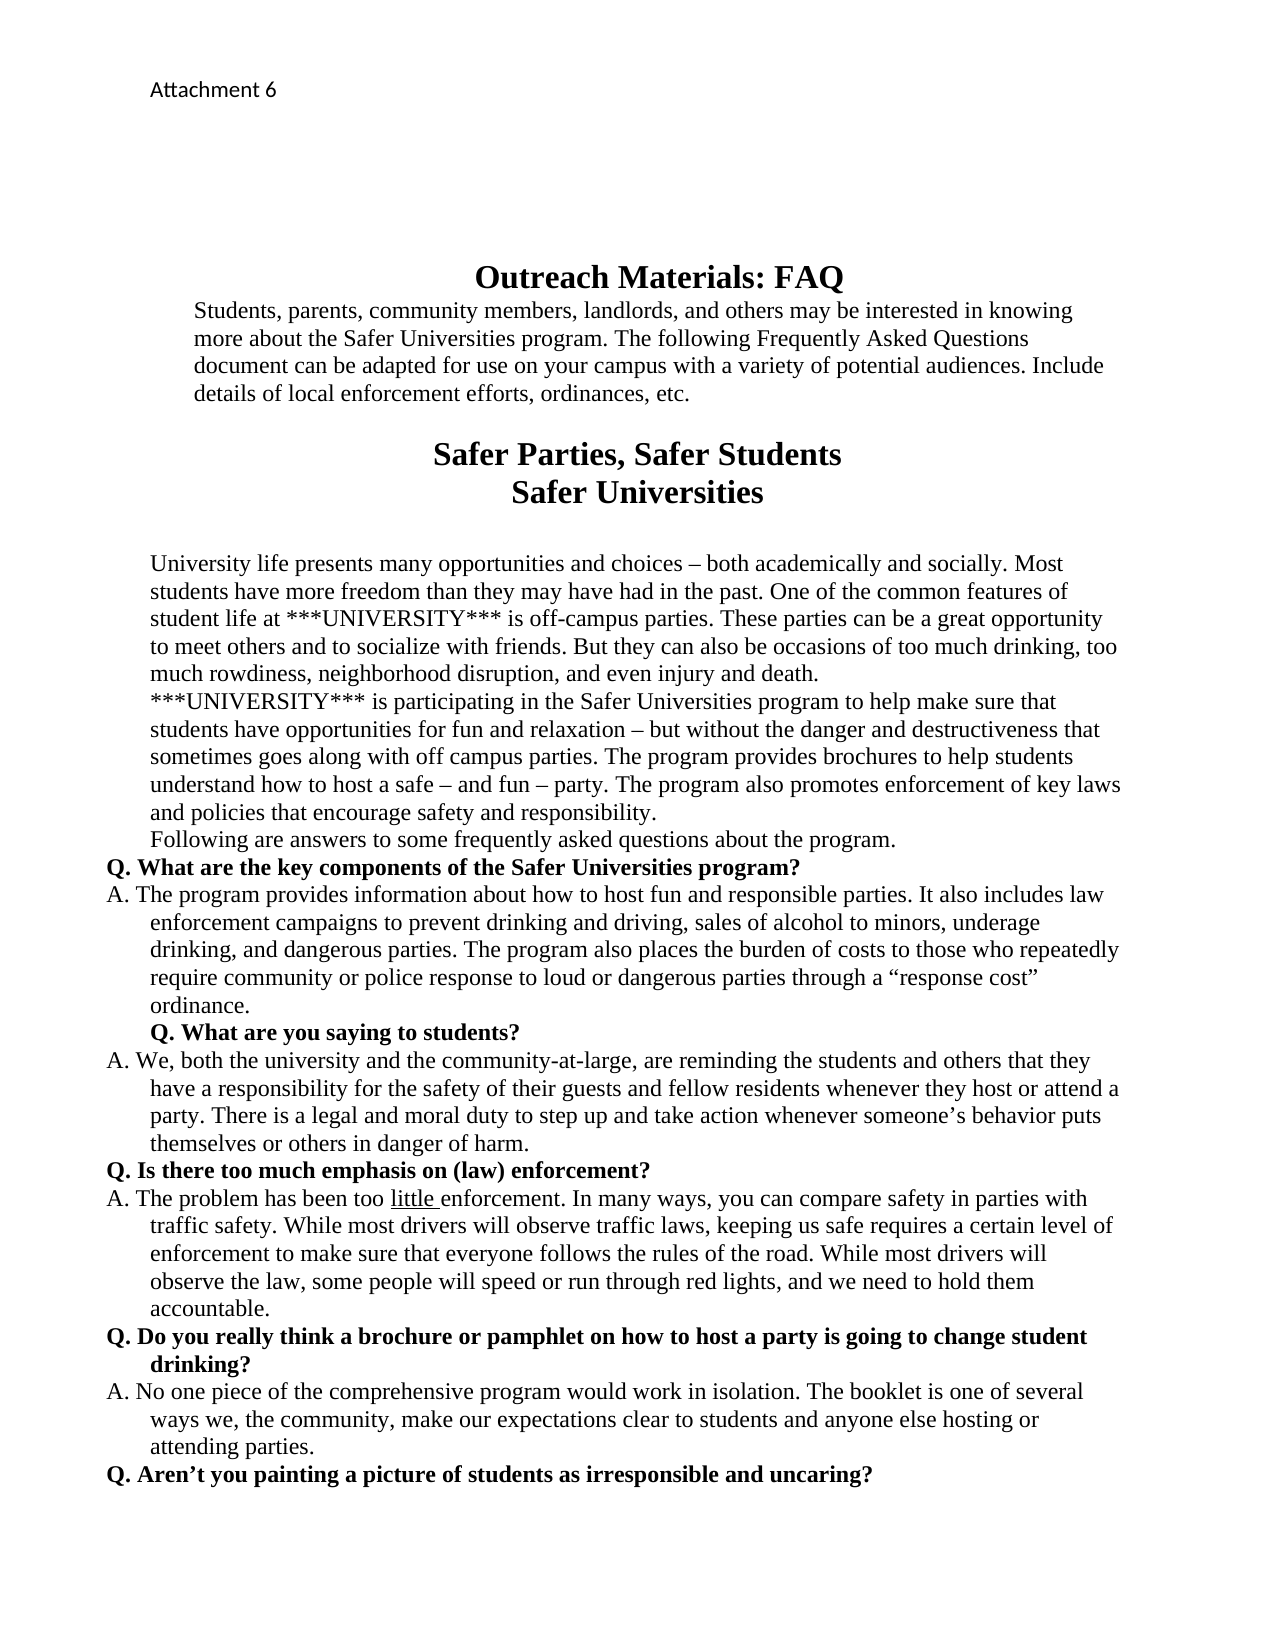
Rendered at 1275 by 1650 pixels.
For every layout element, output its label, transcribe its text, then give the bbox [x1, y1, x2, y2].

text Q. Is there too much emphasis on (law) enforcement? [106, 1156, 1125, 1184]
text Q. What are the key components of the Safer Universities program? [106, 853, 1125, 880]
text ***UNIVERSITY*** is participating in the Safer Universities program to help make sure that students have opportunities for fun and relaxation – but without the danger and destructiveness that sometimes goes along with off campus parties. The program provides brochures to help students understand how to host a safe – and fun – party. The program also promotes enforcement of key laws and policies that encourage safety and responsibility. [150, 687, 1125, 825]
text Q. Aren’t you painting a picture of students as irresponsible and uncaring? [106, 1460, 1125, 1488]
text A. No one piece of the comprehensive program would work in isolation. The booklet is one of several ways we, the community, make our expectations clear to students and anyone else hosting or attending parties. [106, 1377, 1125, 1460]
text Q. What are you saying to students? [150, 1018, 1125, 1046]
text Outreach Materials: FAQ [194, 258, 1125, 296]
text Safer Universities [150, 472, 1125, 511]
text A. The problem has been too little enforcement. In many ways, you can compare safety in parties with traffic safety. While most drivers will observe traffic laws, keeping us safe requires a certain level of enforcement to make sure that everyone follows the rules of the road. While most drivers will observe the law, some people will speed or run through red lights, and we need to hold them accountable. [106, 1184, 1125, 1322]
text University life presents many opportunities and choices – both academically and socially. Most students have more freedom than they may have had in the past. One of the common features of student life at ***UNIVERSITY*** is off-campus parties. These parties can be a great opportunity to meet others and to socialize with friends. But they can also be occasions of too much drinking, too much rowdiness, neighborhood disruption, and even injury and death. [150, 549, 1125, 687]
text Students, parents, community members, landlords, and others may be interested in knowing more about the Safer Universities program. The following Frequently Asked Questions document can be adapted for use on your campus with a variety of potential audiences. Include details of local enforcement efforts, ordinances, etc. [194, 296, 1125, 406]
text A. We, both the university and the community-at-large, are reminding the students and others that they have a responsibility for the safety of their guests and fellow residents whenever they host or attend a party. There is a legal and moral duty to step up and take action whenever someone’s behavior puts themselves or others in danger of harm. [106, 1046, 1125, 1156]
text Following are answers to some frequently asked questions about the program. [150, 825, 1125, 853]
text Q. Do you really think a brochure or pamphlet on how to host a party is going to change student drinking? [106, 1322, 1125, 1377]
text Safer Parties, Safer Students [150, 434, 1125, 472]
text A. The program provides information about how to host fun and responsible parties. It also includes law enforcement campaigns to prevent drinking and driving, sales of alcohol to minors, underage drinking, and dangerous parties. The program also places the burden of costs to those who repeatedly require community or police response to loud or dangerous parties through a “response cost” ordinance. [106, 880, 1125, 1018]
